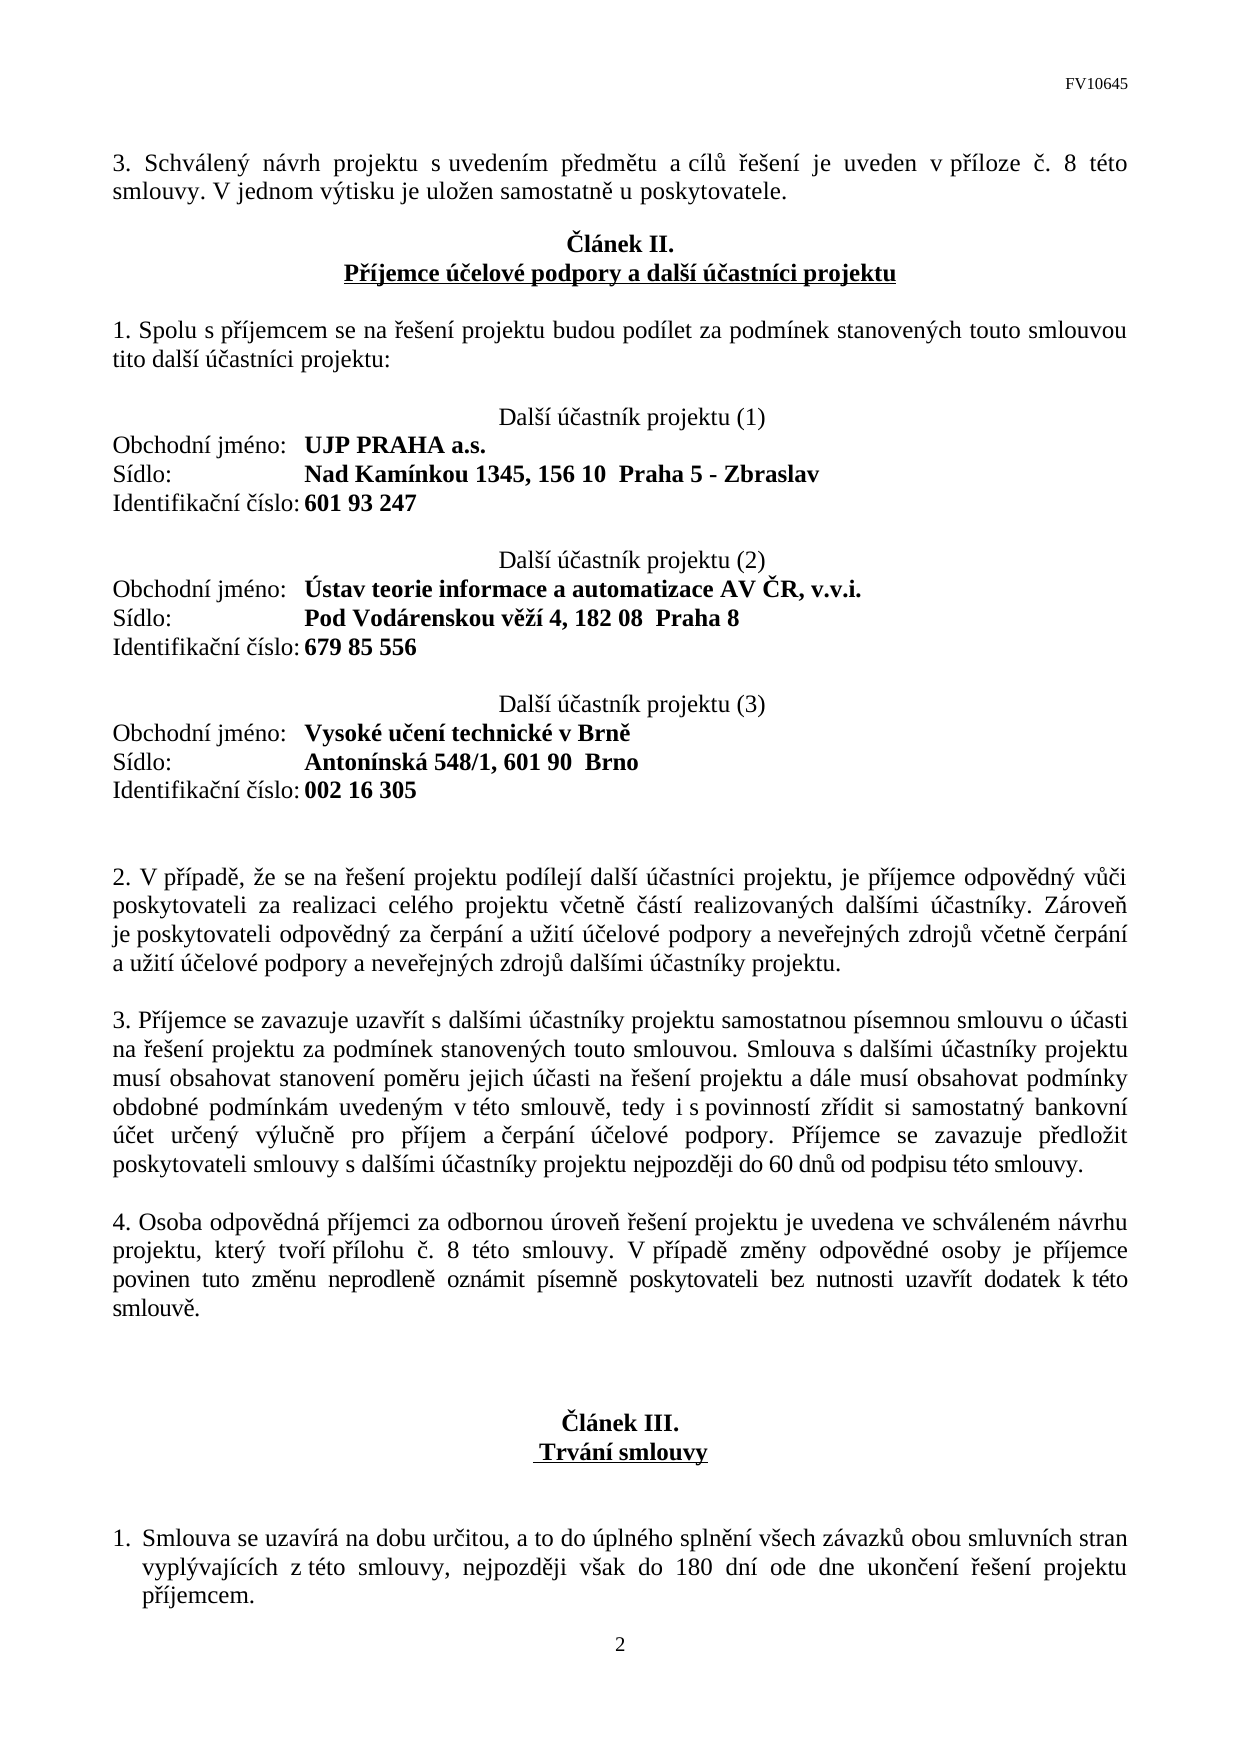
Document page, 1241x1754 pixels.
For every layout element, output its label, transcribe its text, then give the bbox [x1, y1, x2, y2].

text Sídlo: Nad Kamínkou 1345, 156 10 Praha 5 - Zbraslav [112, 459, 1152, 488]
text Další účastník projektu (2) [112, 546, 1152, 574]
text Obchodní jméno: UJP PRAHA a.s. [112, 431, 1152, 459]
text 3. Schválený návrh projektu s uvedením předmětu a cílů řešení je uveden v příloze č. 8 této smlouvy. V jednom výtisku je uložen samostatně u poskytovatele. [112, 148, 1128, 205]
text Sídlo: Antonínská 548/1, 601 90 Brno [112, 747, 1152, 776]
text Identifikační číslo: 002 16 305 [112, 776, 1152, 804]
text Další účastník projektu (1) [112, 402, 1152, 431]
text Identifikační číslo: 601 93 247 [112, 488, 1152, 517]
text Článek III. [112, 1408, 1128, 1437]
text Sídlo: Pod Vodárenskou věží 4, 182 08 Praha 8 [112, 603, 1152, 632]
text Příjemce účelové podpory a další účastníci projektu [112, 258, 1128, 287]
text 1. Spolu s příjemcem se na řešení projektu budou podílet za podmínek stanovených touto smlouvou tito další účastníci projektu: [112, 316, 1128, 373]
text 4. Osoba odpovědná příjemci za odbornou úroveň řešení projektu je uvedena ve schváleném návrhu projektu, který tvoří přílohu č. 8 této smlouvy. V případě změny odpovědné osoby je příjemce povinen tuto změnu neprodleně oznámit písemně poskytovateli bez nutnosti uzavřít dodatek k této smlouvě. [112, 1207, 1128, 1322]
text 2. V případě, že se na řešení projektu podílejí další účastníci projektu, je příjemce odpovědný vůči poskytovateli za realizaci celého projektu včetně částí realizovaných dalšími účastníky. Zároveň je poskytovateli odpovědný za čerpání a užití účelové podpory a neveřejných zdrojů včetně čerpání a užití účelové podpory a neveřejných zdrojů dalšími účastníky projektu. [112, 862, 1128, 977]
text Článek II. [112, 229, 1128, 258]
subtitle Trvání smlouvy [112, 1437, 1128, 1466]
text Obchodní jméno: Vysoké učení technické v Brně [112, 718, 1152, 747]
text Další účastník projektu (3) [112, 689, 1152, 718]
list Smlouva se uzavírá na dobu určitou, a to do úplného splnění všech závazků obou smluvních stran vyplývajících z této smlouvy, nejpozději však do 180 dní ode dne ukončení řešení projektu příjemcem. [112, 1523, 1128, 1609]
text 3. Příjemce se zavazuje uzavřít s dalšími účastníky projektu samostatnou písemnou smlouvu o účasti na řešení projektu za podmínek stanovených touto smlouvou. Smlouva s dalšími účastníky projektu musí obsahovat stanovení poměru jejich účasti na řešení projektu a dále musí obsahovat podmínky obdobné podmínkám uvedeným v této smlouvě, tedy i s povinností zřídit si samostatný bankovní účet určený výlučně pro příjem a čerpání účelové podpory. Příjemce se zavazuje předložit poskytovateli smlouvy s dalšími účastníky projektu nejpozději do 60 dnů od podpisu této smlouvy. [112, 1006, 1128, 1178]
text Obchodní jméno: Ústav teorie informace a automatizace AV ČR, v.v.i. [112, 574, 1152, 603]
text Identifikační číslo: 679 85 556 [112, 632, 1152, 661]
